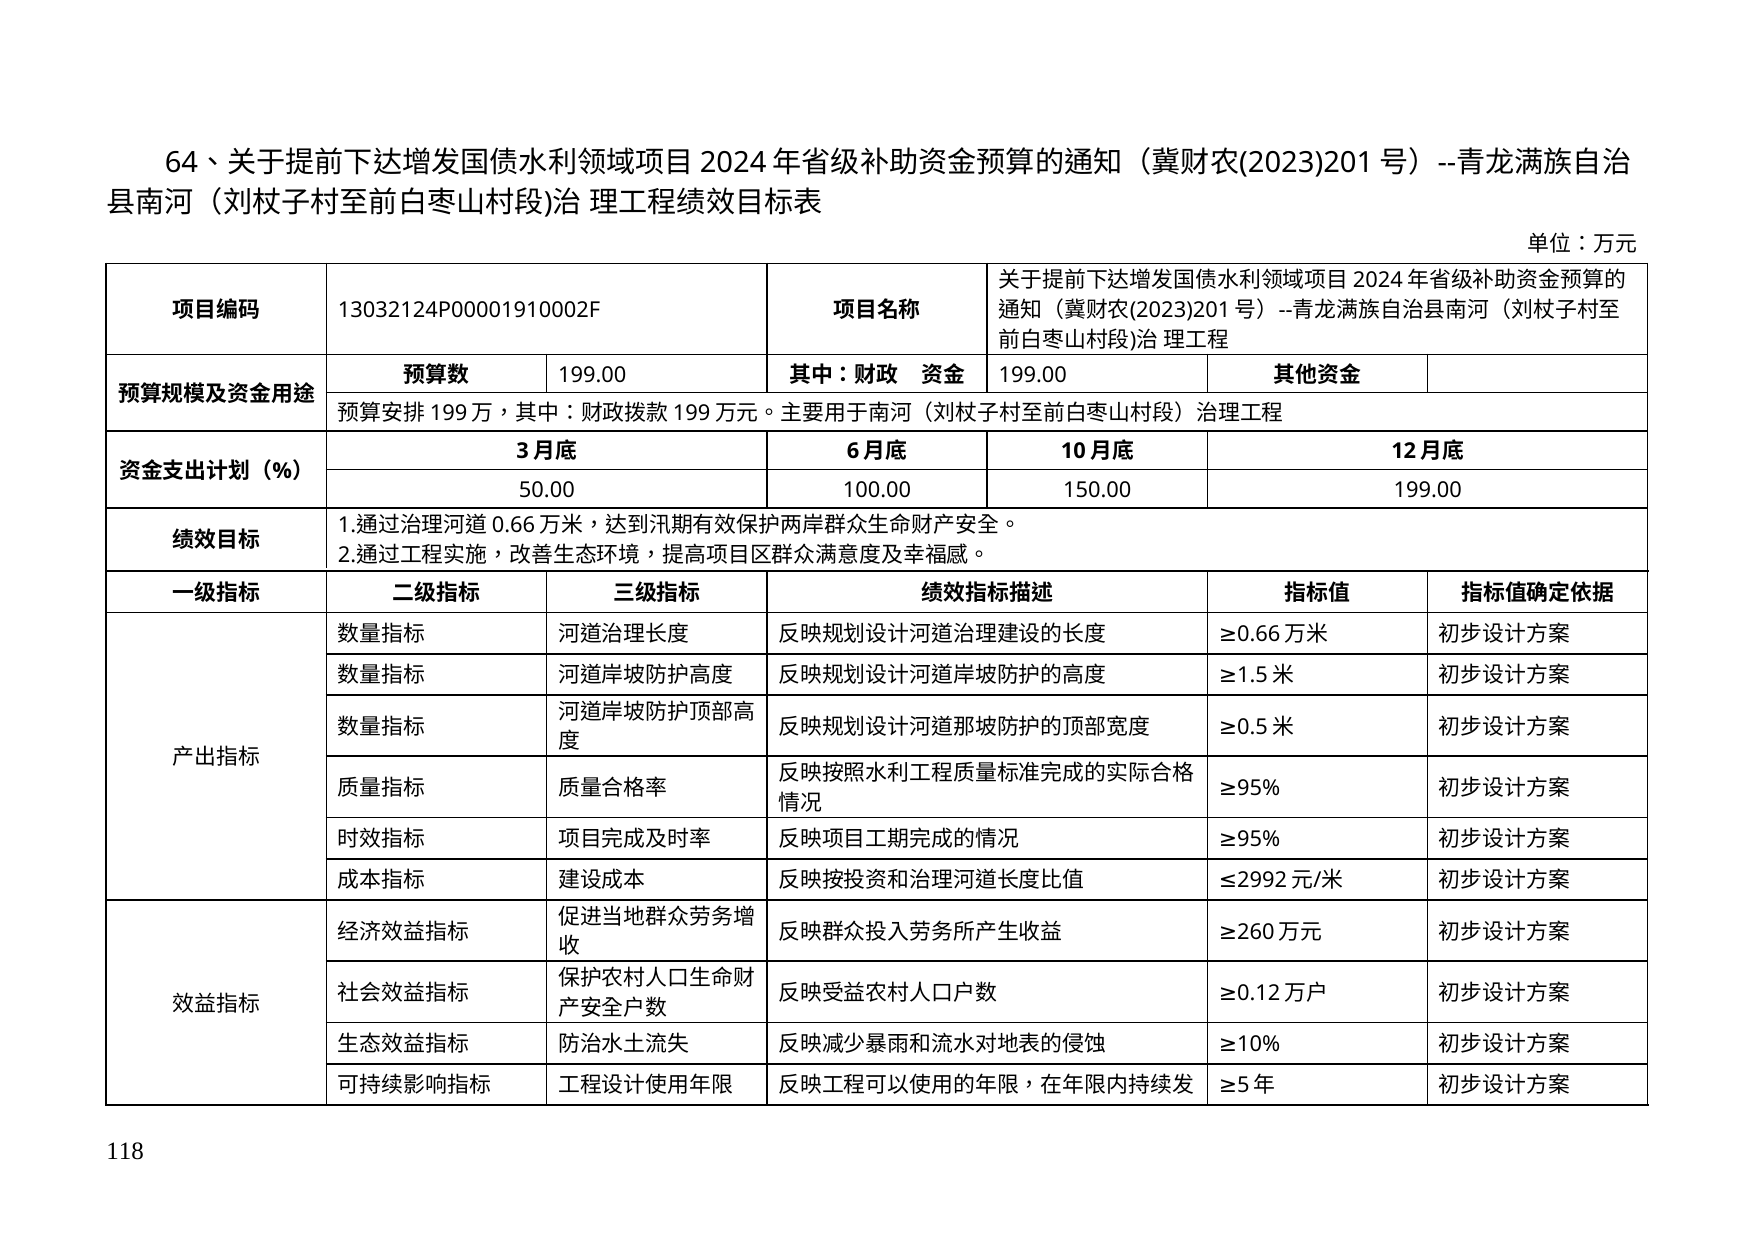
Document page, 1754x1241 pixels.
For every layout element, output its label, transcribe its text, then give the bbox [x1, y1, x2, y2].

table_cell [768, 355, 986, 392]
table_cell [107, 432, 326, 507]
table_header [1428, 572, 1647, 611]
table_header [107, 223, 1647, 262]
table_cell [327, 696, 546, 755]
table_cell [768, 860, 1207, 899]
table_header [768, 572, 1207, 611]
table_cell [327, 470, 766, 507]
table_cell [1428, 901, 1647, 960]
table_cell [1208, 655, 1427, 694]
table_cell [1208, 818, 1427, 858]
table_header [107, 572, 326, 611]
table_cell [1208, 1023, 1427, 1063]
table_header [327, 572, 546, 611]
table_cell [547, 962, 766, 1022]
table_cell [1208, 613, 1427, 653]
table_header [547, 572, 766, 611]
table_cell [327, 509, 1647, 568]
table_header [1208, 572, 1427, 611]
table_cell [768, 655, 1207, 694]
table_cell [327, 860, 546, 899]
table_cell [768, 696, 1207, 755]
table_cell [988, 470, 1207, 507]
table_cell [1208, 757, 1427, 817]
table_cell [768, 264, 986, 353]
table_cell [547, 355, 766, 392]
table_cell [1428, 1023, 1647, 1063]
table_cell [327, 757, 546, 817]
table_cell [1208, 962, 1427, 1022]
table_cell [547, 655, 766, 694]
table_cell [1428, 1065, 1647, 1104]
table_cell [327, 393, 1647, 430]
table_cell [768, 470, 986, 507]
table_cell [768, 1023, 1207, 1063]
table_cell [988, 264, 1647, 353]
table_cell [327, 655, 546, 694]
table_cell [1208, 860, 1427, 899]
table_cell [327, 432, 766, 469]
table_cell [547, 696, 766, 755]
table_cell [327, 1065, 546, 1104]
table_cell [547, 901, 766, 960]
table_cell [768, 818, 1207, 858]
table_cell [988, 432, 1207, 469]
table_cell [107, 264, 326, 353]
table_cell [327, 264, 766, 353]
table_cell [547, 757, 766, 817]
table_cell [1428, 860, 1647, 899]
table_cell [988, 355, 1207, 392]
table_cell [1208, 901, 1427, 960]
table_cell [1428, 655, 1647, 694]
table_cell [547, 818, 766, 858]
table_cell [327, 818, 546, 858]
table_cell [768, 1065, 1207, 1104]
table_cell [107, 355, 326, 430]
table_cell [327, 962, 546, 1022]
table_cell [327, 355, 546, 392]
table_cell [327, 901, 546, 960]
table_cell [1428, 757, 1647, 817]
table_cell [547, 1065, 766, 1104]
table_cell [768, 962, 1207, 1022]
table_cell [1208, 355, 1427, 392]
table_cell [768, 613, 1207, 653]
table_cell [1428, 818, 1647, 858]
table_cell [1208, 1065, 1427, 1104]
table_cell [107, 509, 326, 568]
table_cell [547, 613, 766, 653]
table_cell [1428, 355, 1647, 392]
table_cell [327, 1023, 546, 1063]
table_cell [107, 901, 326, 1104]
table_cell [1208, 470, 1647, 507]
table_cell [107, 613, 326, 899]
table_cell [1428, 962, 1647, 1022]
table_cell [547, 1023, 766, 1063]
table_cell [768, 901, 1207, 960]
text 64、关于提前下达增发国债水利领域项目2024年省级补助资金预算的通知（冀财农(2023)201号）--青龙满族自治县南河（刘杖子村至前白枣山村段)治 理工程绩效目标表 [106, 142, 1648, 221]
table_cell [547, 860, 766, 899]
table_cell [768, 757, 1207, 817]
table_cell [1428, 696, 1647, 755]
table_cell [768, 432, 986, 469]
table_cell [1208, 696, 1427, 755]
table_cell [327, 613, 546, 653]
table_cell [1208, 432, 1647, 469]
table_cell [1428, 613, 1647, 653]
